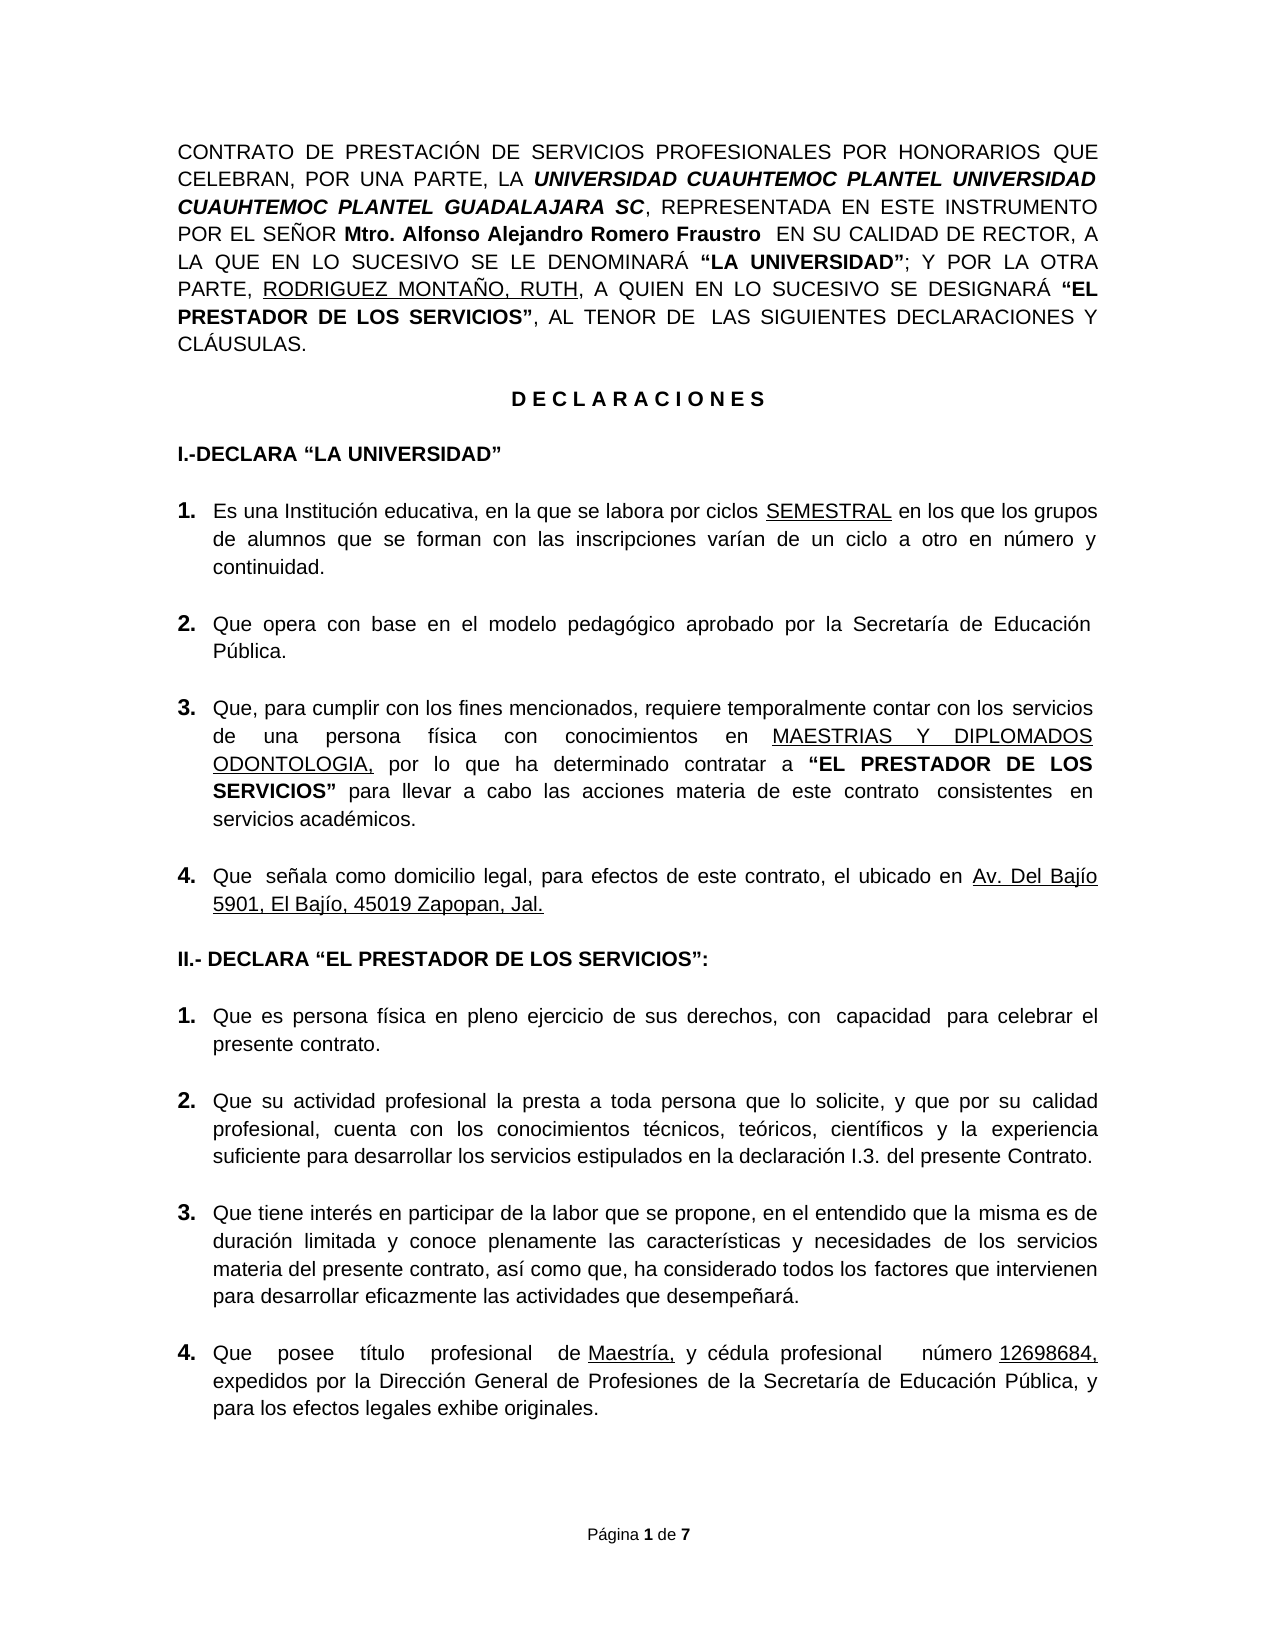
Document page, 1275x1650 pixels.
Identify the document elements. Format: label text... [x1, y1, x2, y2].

list Que, para cumplir con los fines mencionados, requiere temporalmente contar con los servicios de una persona física con conocimientos en MAESTRIAS Y DIPLOMADOS ODONTOLOGIA, por lo que ha determinado contratar a “EL PRESTADOR DE LOS SERVICIOS” para llevar a cabo las acciones materia de este contrato consistentes en servicios académicos. [177, 694, 1093, 831]
list Es una Institución educativa, en la que se labora por ciclos SEMESTRAL en los que los grupos de alumnos que se forman con las inscripciones varían de un ciclo a otro en número y continuidad. [177, 497, 1098, 578]
subtitle D E C L A R A C I O N E S [177, 387, 1098, 411]
list Que posee título profesional de Maestría, y cédula profesional número 12698684, expedidos por la Dirección General de Profesiones de la Secretaría de Educación Pública, y para los efectos legales exhibe originales. [177, 1339, 1098, 1420]
subtitle II.- DECLARA “EL PRESTADOR DE LOS SERVICIOS”: [177, 947, 1110, 971]
list Que señala como domicilio legal, para efectos de este contrato, el ubicado en Av. Del Bajío 5901, El Bajío, 45019 Zapopan, Jal. [177, 862, 1098, 916]
list Que su actividad profesional la presta a toda persona que lo solicite, y que por su calidad profesional, cuenta con los conocimientos técnicos, teóricos, científicos y la experiencia suficiente para desarrollar los servicios estipulados en la declaración I.3. del presente Contrato. [177, 1087, 1098, 1168]
list Que tiene interés en participar de la labor que se propone, en el entendido que la misma es de duración limitada y conoce plenamente las características y necesidades de los servicios materia del presente contrato, así como que, ha considerado todos los factores que intervienen para desarrollar eficazmente las actividades que desempeñará. [177, 1199, 1098, 1308]
list Que es persona física en pleno ejercicio de sus derechos, con capacidad para celebrar el presente contrato. [177, 1002, 1098, 1056]
text I.-DECLARA “LA UNIVERSIDAD” [177, 442, 1110, 466]
list Que opera con base en el modelo pedagógico aprobado por la Secretaría de Educación Pública. [177, 609, 1092, 663]
text CONTRATO DE PRESTACIÓN DE SERVICIOS PROFESIONALES POR HONORARIOS QUE CELEBRAN, POR UNA PARTE, LA UNIVERSIDAD CUAUHTEMOC PLANTEL UNIVERSIDAD CUAUHTEMOC PLANTEL GUADALAJARA SC, REPRESENTADA EN ESTE INSTRUMENTO POR EL SEÑOR Mtro. Alfonso Alejandro Romero Fraustro EN SU CALIDAD DE RECTOR, A LA QUE EN LO SUCESIVO SE LE DENOMINARÁ “LA UNIVERSIDAD”; Y POR LA OTRA PARTE, RODRIGUEZ MONTAÑO, RUTH, A QUIEN EN LO SUCESIVO SE DESIGNARÁ “EL PRESTADOR DE LOS SERVICIOS”, AL TENOR DE LAS SIGUIENTES DECLARACIONES Y CLÁUSULAS. [177, 139, 1098, 356]
